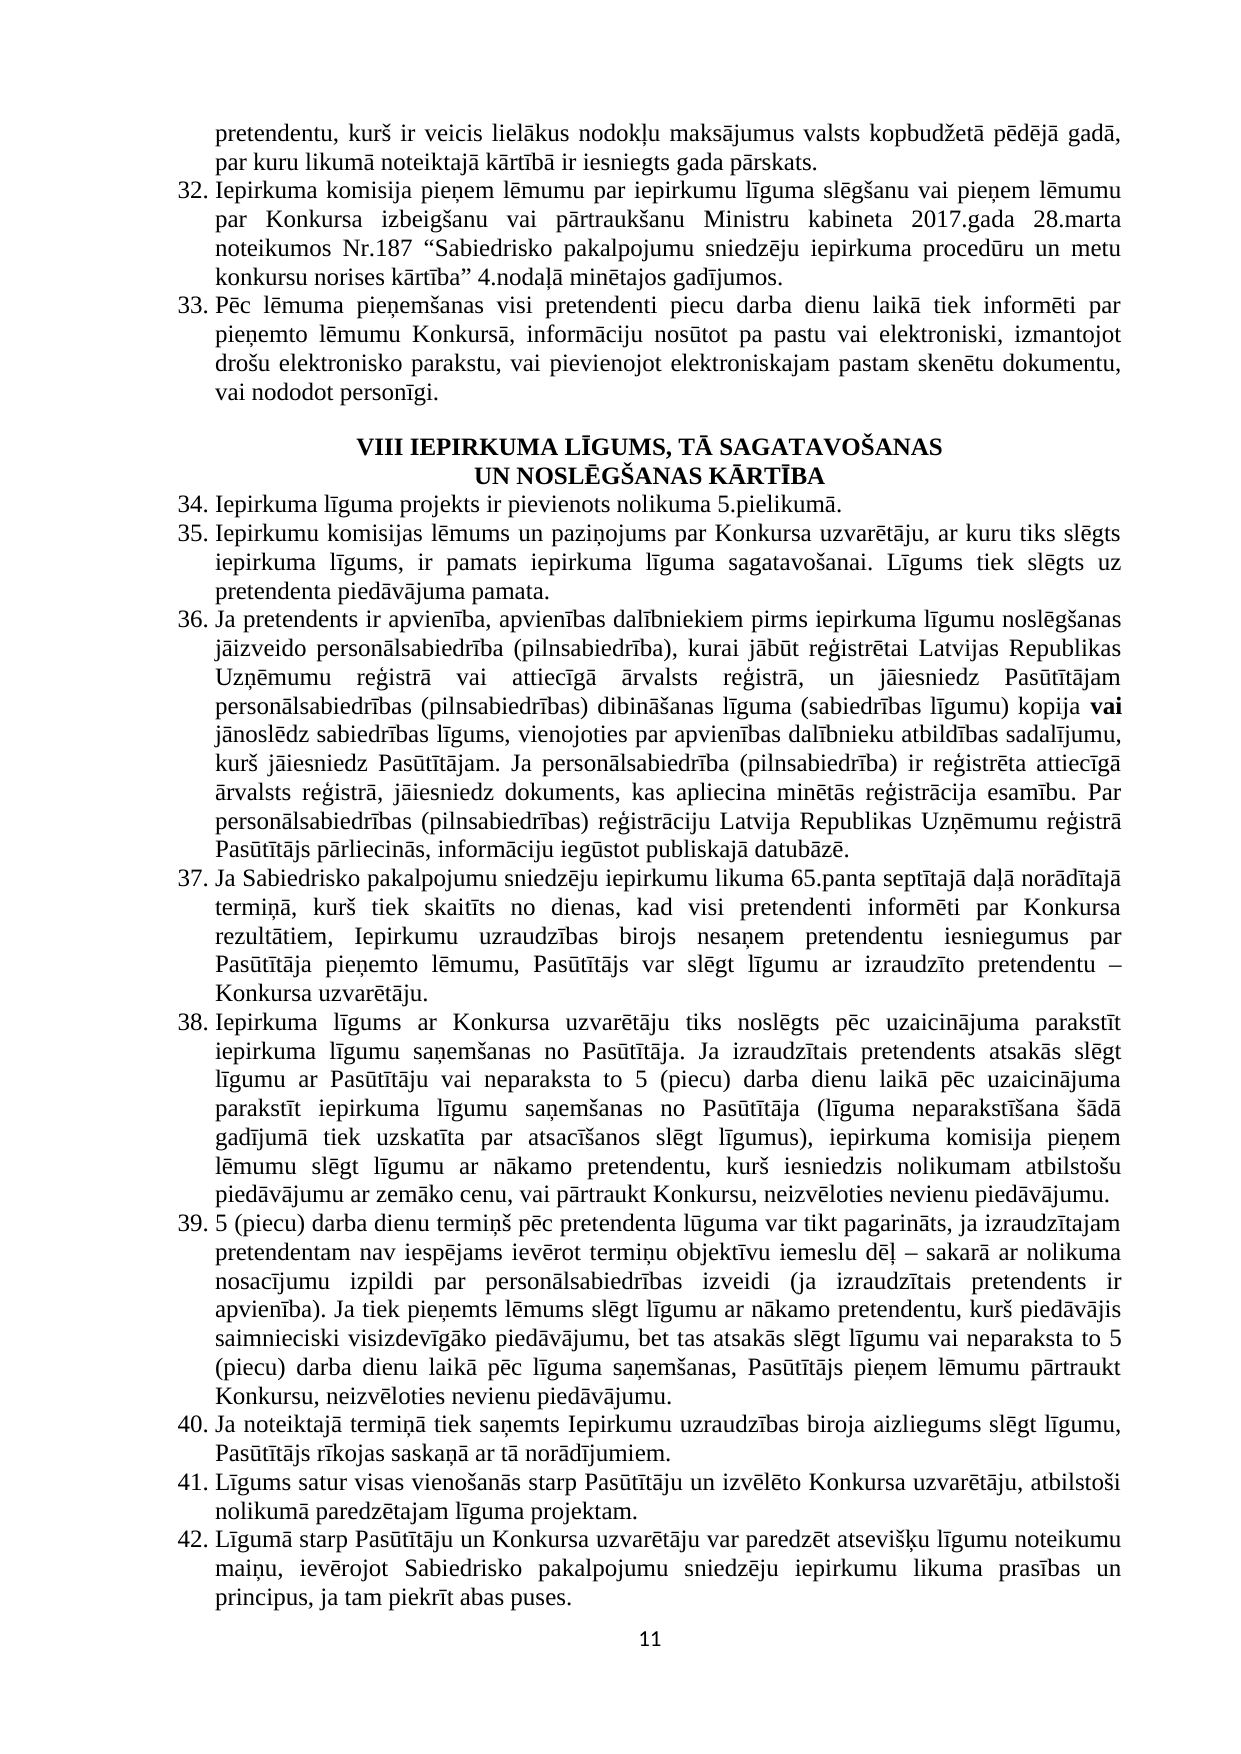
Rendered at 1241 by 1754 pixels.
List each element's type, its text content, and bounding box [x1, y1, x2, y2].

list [177, 118, 1122, 176]
list 5 (piecu) darba dienu termiņš pēc pretendenta lūguma var tikt pagarināts, ja izraudzītajam pretendentam nav iespējams ievērot termiņu objektīvu iemeslu dēļ – sakarā ar nolikuma nosacījumu izpildi par personālsabiedrības izveidi (ja izraudzītais pretendents ir apvienība). Ja tiek pieņemts lēmums slēgt līgumu ar nākamo pretendentu, kurš piedāvājis saimnieciski visizdevīgāko piedāvājumu, bet tas atsakās slēgt līgumu vai neparaksta to 5 (piecu) darba dienu laikā pēc līguma saņemšanas, Pasūtītājs pieņem lēmumu pārtraukt Konkursu, neizvēloties nevienu piedāvājumu. [177, 1208, 1122, 1409]
list Iepirkuma komisija pieņem lēmumu par iepirkumu līguma slēgšanu vai pieņem lēmumu par Konkursa izbeigšanu vai pārtraukšanu Ministru kabineta 2017.gada 28.marta noteikumos Nr.187 “Sabiedrisko pakalpojumu sniedzēju iepirkuma procedūru un metu konkursu norises kārtība” 4.nodaļā minētajos gadījumos. [177, 176, 1122, 291]
list Līgums satur visas vienošanās starp Pasūtītāju un izvēlēto Konkursa uzvarētāju, atbilstoši nolikumā paredzētajam līguma projektam. [177, 1467, 1122, 1524]
list Iepirkuma līguma projekts ir pievienots nolikuma 5.pielikumā. [177, 489, 1122, 518]
list Ja noteiktajā termiņā tiek saņemts Iepirkumu uzraudzības biroja aizliegums slēgt līgumu, Pasūtītājs rīkojas saskaņā ar tā norādījumiem. [177, 1409, 1122, 1467]
list Ja pretendents ir apvienība, apvienības dalībniekiem pirms iepirkuma līgumu noslēgšanas jāizveido personālsabiedrība (pilnsabiedrība), kurai jābūt reģistrētai Latvijas Republikas Uzņēmumu reģistrā vai attiecīgā ārvalsts reģistrā, un jāiesniedz Pasūtītājam personālsabiedrības (pilnsabiedrības) dibināšanas līguma (sabiedrības līgumu) kopija vai jānoslēdz sabiedrības līgums, vienojoties par apvienības dalībnieku atbildības sadalījumu, kurš jāiesniedz Pasūtītājam. Ja personālsabiedrība (pilnsabiedrība) ir reģistrēta attiecīgā ārvalsts reģistrā, jāiesniedz dokuments, kas apliecina minētās reģistrācija esamību. Par personālsabiedrības (pilnsabiedrības) reģistrāciju Latvija Republikas Uzņēmumu reģistrā Pasūtītājs pārliecinās, informāciju iegūstot publiskajā datubāzē. [177, 604, 1122, 863]
list Iepirkumu komisijas lēmums un paziņojums par Konkursa uzvarētāju, ar kuru tiks slēgts iepirkuma līgums, ir pamats iepirkuma līguma sagatavošanai. Līgums tiek slēgts uz pretendenta piedāvājuma pamata. [177, 518, 1122, 604]
list Pēc lēmuma pieņemšanas visi pretendenti piecu darba dienu laikā tiek informēti par pieņemto lēmumu Konkursā, informāciju nosūtot pa pastu vai elektroniski, izmantojot drošu elektronisko parakstu, vai pievienojot elektroniskajam pastam skenētu dokumentu, vai nododot personīgi. [177, 291, 1122, 406]
list Iepirkuma līgums ar Konkursa uzvarētāju tiks noslēgts pēc uzaicinājuma parakstīt iepirkuma līgumu saņemšanas no Pasūtītāja. Ja izraudzītais pretendents atsakās slēgt līgumu ar Pasūtītāju vai neparaksta to 5 (piecu) darba dienu laikā pēc uzaicinājuma parakstīt iepirkuma līgumu saņemšanas no Pasūtītāja (līguma neparakstīšana šādā gadījumā tiek uzskatīta par atsacīšanos slēgt līgumus), iepirkuma komisija pieņem lēmumu slēgt līgumu ar nākamo pretendentu, kurš iesniedzis nolikumam atbilstošu piedāvājumu ar zemāko cenu, vai pārtraukt Konkursu, neizvēloties nevienu piedāvājumu. [177, 1007, 1122, 1208]
list Ja Sabiedrisko pakalpojumu sniedzēju iepirkumu likuma 65.panta septītajā daļā norādītajā termiņā, kurš tiek skaitīts no dienas, kad visi pretendenti informēti par Konkursa rezultātiem, Iepirkumu uzraudzības birojs nesaņem pretendentu iesniegumus par Pasūtītāja pieņemto lēmumu, Pasūtītājs var slēgt līgumu ar izraudzīto pretendentu – Konkursa uzvarētāju. [177, 863, 1122, 1007]
text VIII IEPIRKUMA LĪGUMS, TĀ SAGATAVOŠANAS [177, 432, 1122, 461]
list Līgumā starp Pasūtītāju un Konkursa uzvarētāju var paredzēt atsevišķu līgumu noteikumu maiņu, ievērojot Sabiedrisko pakalpojumu sniedzēju iepirkumu likuma prasības un principus, ja tam piekrīt abas puses. [177, 1524, 1122, 1611]
text UN NOSLĒGŠANAS KĀRTĪBA [177, 461, 1122, 489]
